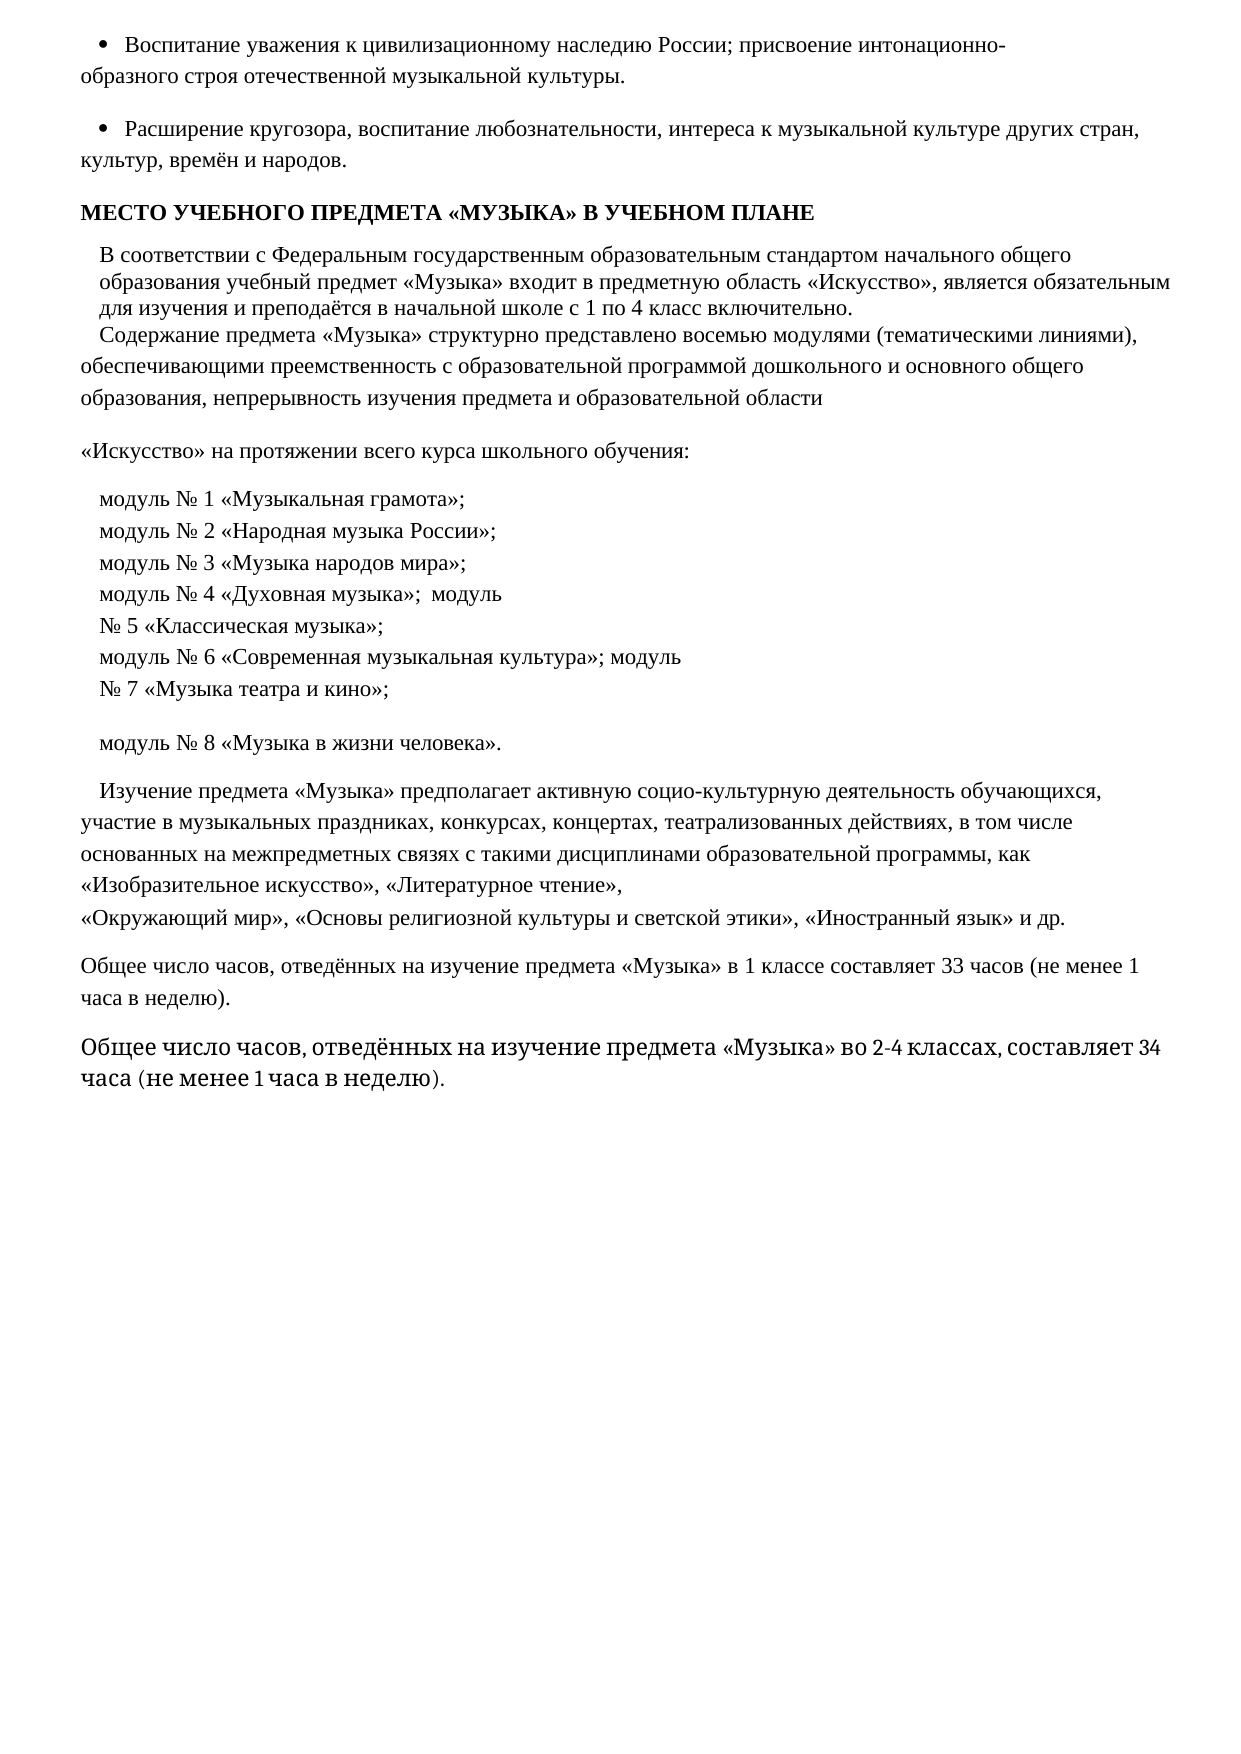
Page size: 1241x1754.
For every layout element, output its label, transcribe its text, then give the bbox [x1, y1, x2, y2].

text модуль № 8 «Музыка в жизни человека». [99, 727, 1172, 756]
text Общее число часов, отведённых на изучение предмета «Музыка» во 2-4 классах, составляет 34 часа (не менее 1 часа в неделю). [80, 1034, 1172, 1092]
text В соответствии с Федеральным государственным образовательным стандартом начального общего образования учебный предмет «Музыка» входит в предметную область «Искусство», является обязательным для изучения и преподаётся в начальной школе с 1 по 4 класс включительно. [99, 242, 1172, 321]
text «Окружающий мир», «Основы религиозной культуры и светской этики», «Иностранный язык» и др. [80, 903, 1172, 932]
list Воспитание уважения к цивилизационному наследию России; присвоение интонационно- образного строя отечественной музыкальной культуры. [80, 31, 1066, 89]
text МЕСТО УЧЕБНОГО ПРЕДМЕТА «МУЗЫКА» В УЧЕБНОМ ПЛАНЕ [80, 199, 1172, 225]
text «Искусство» на протяжении всего курса школьного обучения: [80, 436, 1172, 465]
text Содержание предмета «Музыка» структурно представлено восемью модулями (тематическими линиями), обеспечивающими преемственность с образовательной программой дошкольного и основного общего образования, непрерывность изучения предмета и образовательной области [80, 321, 1172, 410]
text Общее число часов, отведённых на изучение предмета «Музыка» в 1 классе составляет 33 часов (не менее 1 часа в неделю). [80, 952, 1172, 1010]
text Изучение предмета «Музыка» предполагает активную социо-культурную деятельность обучающихся, участие в музыкальных праздниках, конкурсах, концертах, театрализованных действиях, в том числе основанных на межпредметных связях с такими дисциплинами образовательной программы, как «Изобразительное искусство», «Литературное чтение», [80, 777, 1156, 898]
text модуль № 1 «Музыкальная грамота»; модуль № 2 «Народная музыка России»; модуль № 3 «Музыка народов мира»; модуль № 4 «Духовная музыка»; модуль № 5 «Классическая музыка»; [99, 486, 511, 638]
list Расширение кругозора, воспитание любознательности, интереса к музыкальной культуре других стран, культур, времён и народов. [80, 115, 1141, 173]
text модуль № 6 «Современная музыкальная культура»; модуль № 7 «Музыка театра и кино»; [99, 643, 702, 701]
